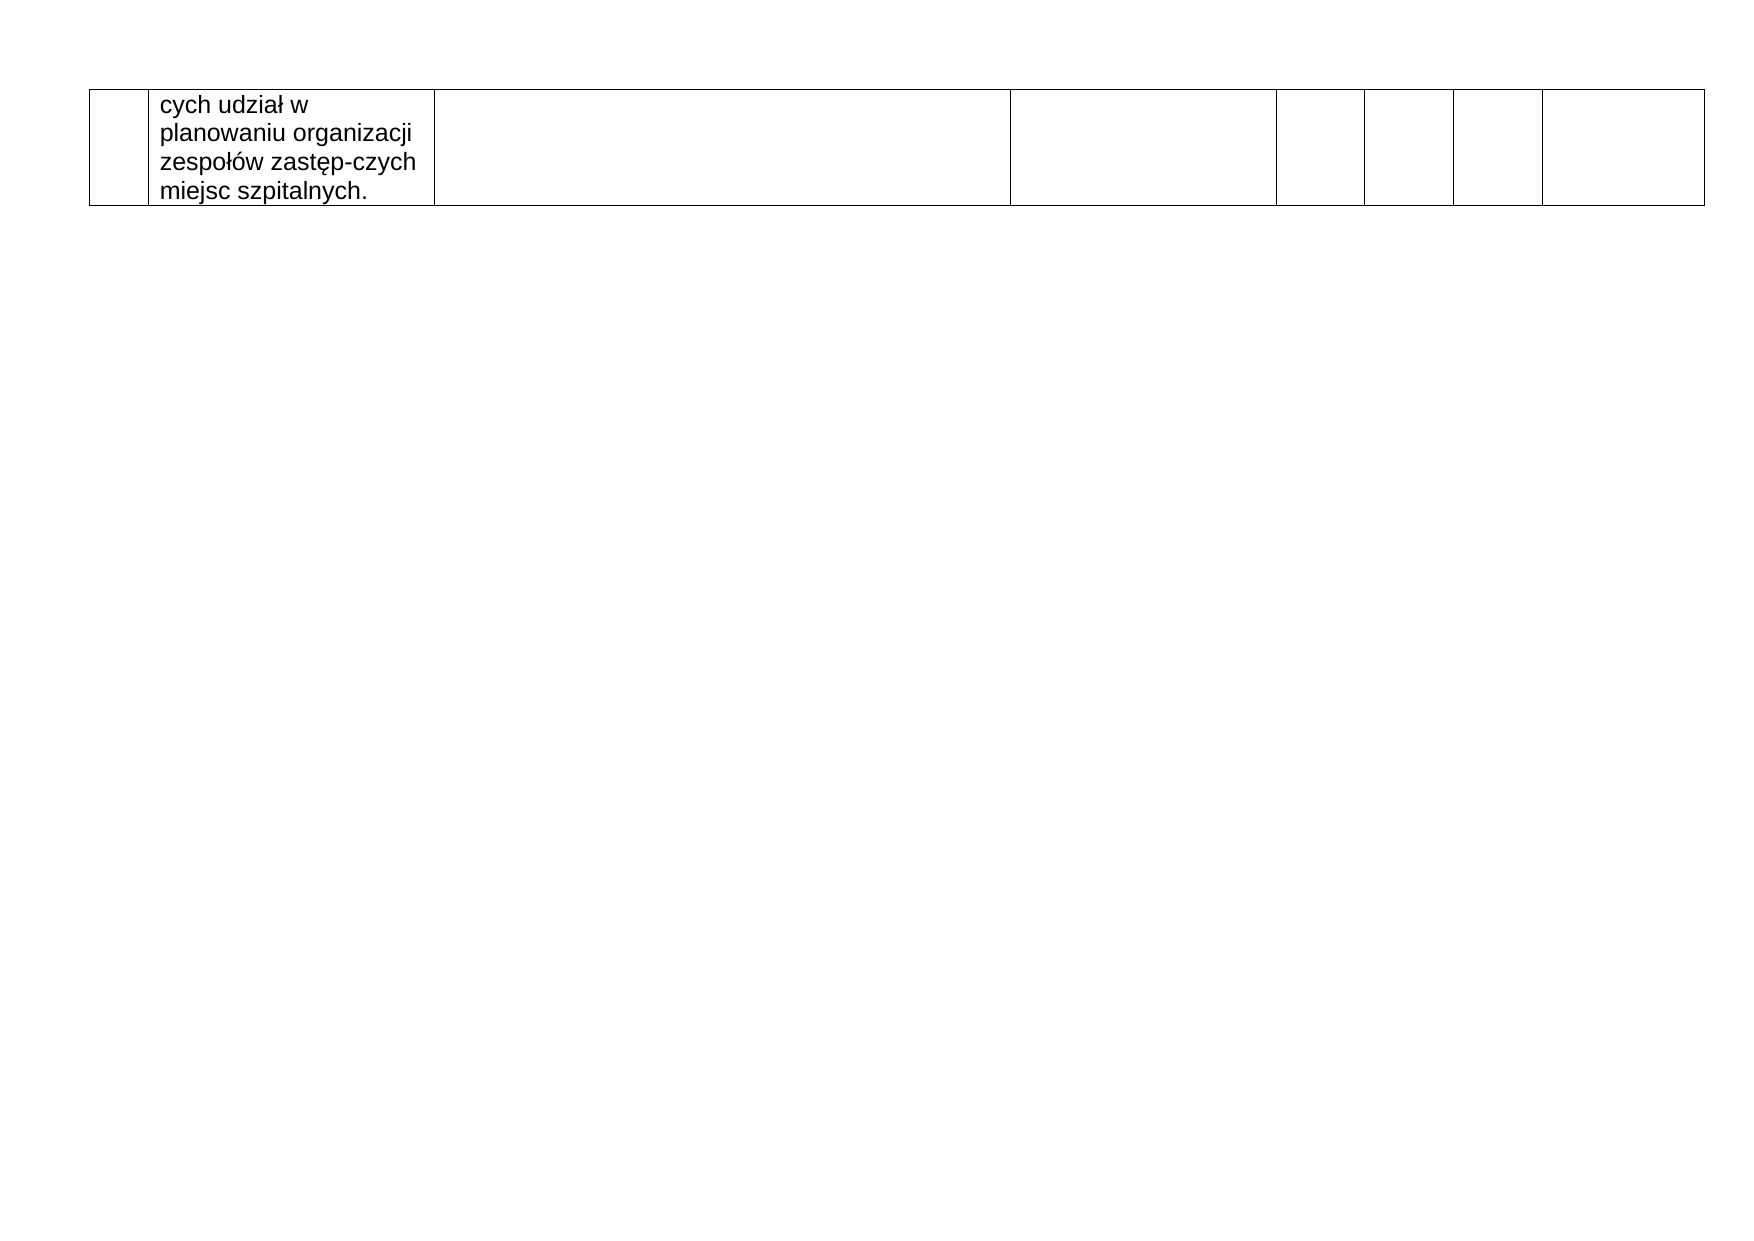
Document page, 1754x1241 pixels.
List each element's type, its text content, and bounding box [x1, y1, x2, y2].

table_cell X [1277, 90, 1364, 205]
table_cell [435, 90, 1010, 205]
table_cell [1011, 90, 1276, 205]
table_cell [1365, 90, 1453, 205]
table_cell 11 [90, 90, 148, 205]
table_cell [1454, 90, 1542, 205]
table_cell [149, 90, 434, 205]
table_cell [1543, 90, 1704, 205]
